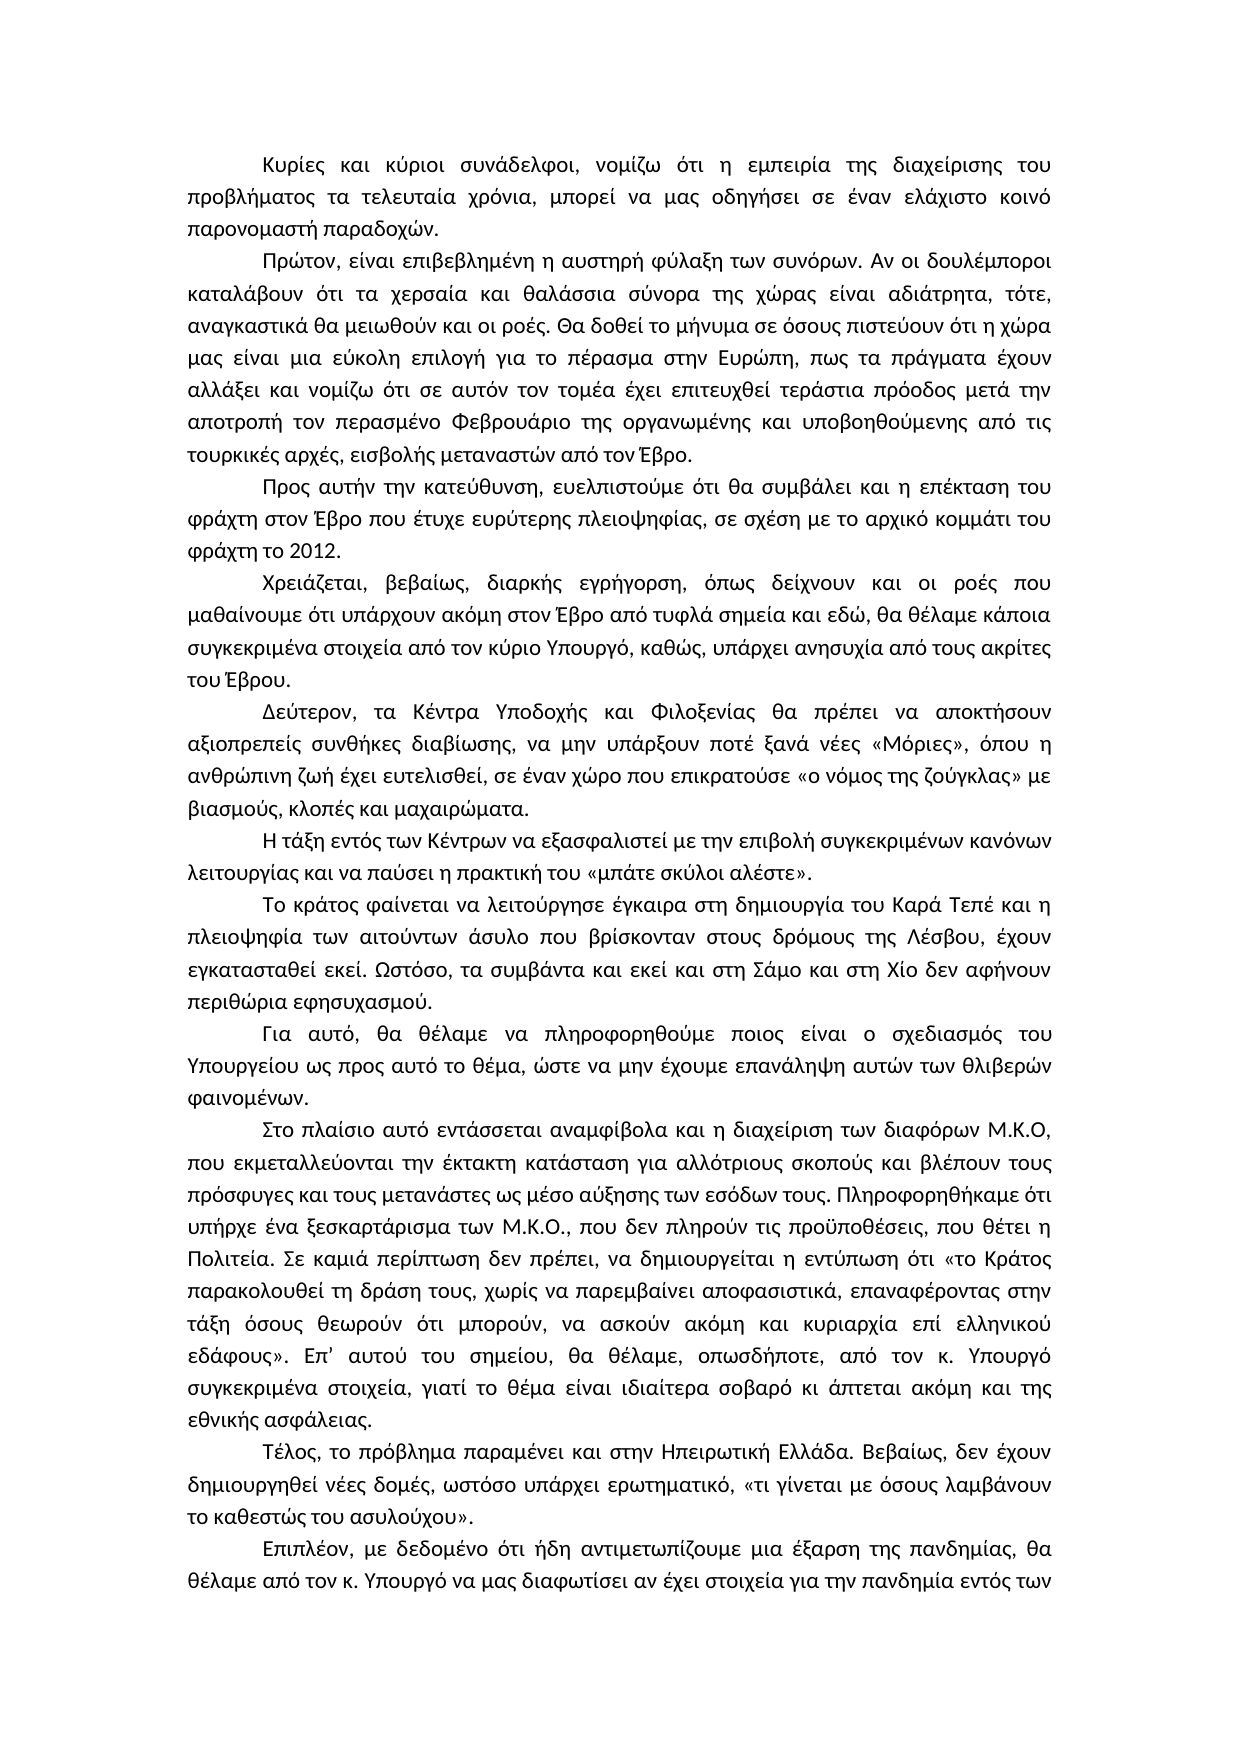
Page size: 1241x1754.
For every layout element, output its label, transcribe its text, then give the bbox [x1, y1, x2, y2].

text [187, 1534, 1053, 1594]
text Δεύτερον, τα Κέντρα Υποδοχής και Φιλοξενίας θα πρέπει να αποκτήσουν αξιοπρεπείς συνθήκες διαβίωσης, να μην υπάρξουν ποτέ ξανά νέες «Μόριες», όπου η ανθρώπινη ζωή έχει ευτελισθεί, σε έναν χώρο που επικρατούσε «ο νόμος της ζούγκλας» με βιασμούς, κλοπές και μαχαιρώματα. [187, 697, 1053, 822]
text Η τάξη εντός των Κέντρων να εξασφαλιστεί με την επιβολή συγκεκριμένων κανόνων λειτουργίας και να παύσει η πρακτική του «μπάτε σκύλοι αλέστε». [187, 826, 1053, 886]
text Στο πλαίσιο αυτό εντάσσεται αναμφίβολα και η διαχείριση των διαφόρων Μ.Κ.Ο, που εκμεταλλεύονται την έκτακτη κατάσταση για αλλότριους σκοπούς και βλέπουν τους πρόσφυγες και τους μετανάστες ως μέσο αύξησης των εσόδων τους. Πληροφορηθήκαμε ότι υπήρχε ένα ξεσκαρτάρισμα των Μ.Κ.Ο., που δεν πληρούν τις προϋποθέσεις, που θέτει η Πολιτεία. Σε καμιά περίπτωση δεν πρέπει, να δημιουργείται η εντύπωση ότι «το Κράτος παρακολουθεί τη δράση τους, χωρίς να παρεμβαίνει αποφασιστικά, επαναφέροντας στην τάξη όσους θεωρούν ότι μπορούν, να ασκούν ακόμη και κυριαρχία επί ελληνικού εδάφους». Επ’ αυτού του σημείου, θα θέλαμε, οπωσδήποτε, από τον κ. Υπουργό συγκεκριμένα στοιχεία, γιατί το θέμα είναι ιδιαίτερα σοβαρό κι άπτεται ακόμη και της εθνικής ασφάλειας. [187, 1116, 1053, 1433]
text Χρειάζεται, βεβαίως, διαρκής εγρήγορση, όπως δείχνουν και οι ροές που μαθαίνουμε ότι υπάρχουν ακόμη στον Έβρο από τυφλά σημεία και εδώ, θα θέλαμε κάποια συγκεκριμένα στοιχεία από τον κύριο Υπουργό, καθώς, υπάρχει ανησυχία από τους ακρίτες του Έβρου. [187, 568, 1053, 693]
text Τέλος, το πρόβλημα παραμένει και στην Ηπειρωτική Ελλάδα. Βεβαίως, δεν έχουν δημιουργηθεί νέες δομές, ωστόσο υπάρχει ερωτηματικό, «τι γίνεται με όσους λαμβάνουν το καθεστώς του ασυλούχου». [187, 1437, 1053, 1530]
text Το κράτος φαίνεται να λειτούργησε έγκαιρα στη δημιουργία του Καρά Τεπέ και η πλειοψηφία των αιτούντων άσυλο που βρίσκονταν στους δρόμους της Λέσβου, έχουν εγκατασταθεί εκεί. Ωστόσο, τα συμβάντα και εκεί και στη Σάμο και στη Χίο δεν αφήνουν περιθώρια εφησυχασμού. [187, 890, 1053, 1015]
text Κυρίες και κύριοι συνάδελφοι, νομίζω ότι η εμπειρία της διαχείρισης του προβλήματος τα τελευταία χρόνια, μπορεί να μας οδηγήσει σε έναν ελάχιστο κοινό παρονομαστή παραδοχών. [187, 150, 1053, 242]
text Προς αυτήν την κατεύθυνση, ευελπιστούμε ότι θα συμβάλει και η επέκταση του φράχτη στον Έβρο που έτυχε ευρύτερης πλειοψηφίας, σε σχέση με το αρχικό κομμάτι του φράχτη το 2012. [187, 472, 1053, 564]
text Για αυτό, θα θέλαμε να πληροφορηθούμε ποιος είναι ο σχεδιασμός του Υπουργείου ως προς αυτό το θέμα, ώστε να μην έχουμε επανάληψη αυτών των θλιβερών φαινομένων. [187, 1019, 1053, 1111]
text Πρώτον, είναι επιβεβλημένη η αυστηρή φύλαξη των συνόρων. Αν οι δουλέμποροι καταλάβουν ότι τα χερσαία και θαλάσσια σύνορα της χώρας είναι αδιάτρητα, τότε, αναγκαστικά θα μειωθούν και οι ροές. Θα δοθεί το μήνυμα σε όσους πιστεύουν ότι η χώρα μας είναι μια εύκολη επιλογή για το πέρασμα στην Ευρώπη, πως τα πράγματα έχουν αλλάξει και νομίζω ότι σε αυτόν τον τομέα έχει επιτευχθεί τεράστια πρόοδος μετά την αποτροπή τον περασμένο Φεβρουάριο της οργανωμένης και υποβοηθούμενης από τις τουρκικές αρχές, εισβολής μεταναστών από τον Έβρο. [187, 247, 1053, 468]
